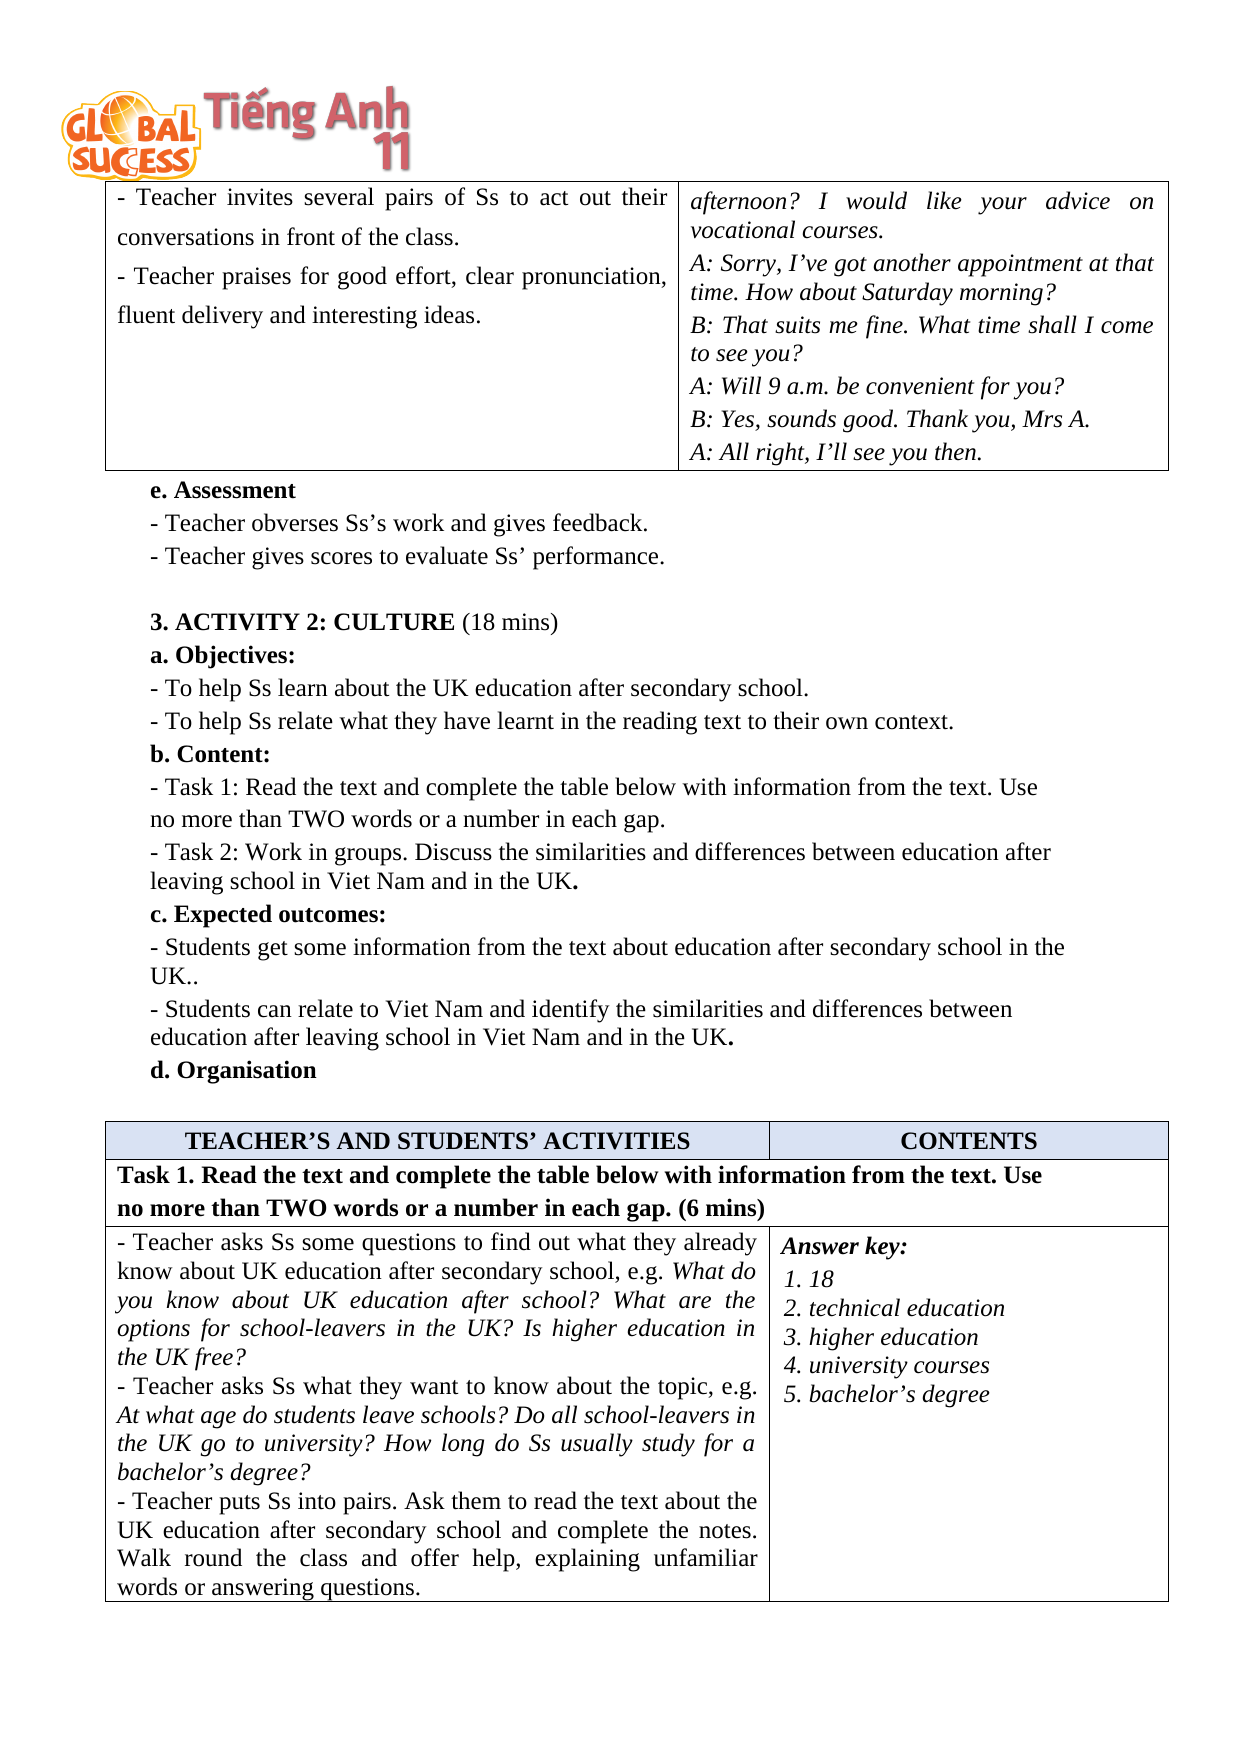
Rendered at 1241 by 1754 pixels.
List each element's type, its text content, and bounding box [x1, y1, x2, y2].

text - Task 1: Read the text and complete the table below with information from the text. Use [150, 772, 1090, 800]
text b. Content: [150, 739, 1090, 767]
text - Students get some information from the text about education after secondary school in the UK.. [150, 932, 1090, 989]
text a. Objectives: [150, 640, 1090, 669]
text - To help Ss relate what they have learnt in the reading text to their own context. [150, 706, 1090, 734]
table_cell Answer key: 1. 18 2. technical education 3. higher education 4. university courses 5. bachelor’s degree [770, 1227, 1168, 1601]
table_cell Task 1. Read the text and complete the table below with information from the text. Use no more than TWO words or a number in each gap. (6 mins) [106, 1160, 1168, 1226]
text d. Organisation [150, 1055, 1090, 1084]
text - To help Ss learn about the UK education after secondary school. [150, 673, 1090, 702]
text 3. ACTIVITY 2: CULTURE (18 mins) [150, 607, 1090, 636]
text - Teacher obverses Ss’s work and gives feedback. [150, 508, 1090, 537]
table_header TEACHER’S AND STUDENTS’ ACTIVITIES [106, 1122, 769, 1159]
text e. Assessment [150, 475, 1090, 504]
text - Students can relate to Viet Nam and identify the similarities and differences between education after leaving school in Viet Nam and in the UK. [150, 994, 1090, 1051]
text - Teacher gives scores to evaluate Ss’ performance. [150, 541, 1090, 570]
text c. Expected outcomes: [150, 899, 1090, 928]
table_header CONTENTS [770, 1122, 1168, 1159]
picture [61, 75, 414, 182]
text no more than TWO words or a number in each gap. [150, 804, 1090, 833]
text - Task 2: Work in groups. Discuss the similarities and differences between education after leaving school in Viet Nam and in the UK. [150, 837, 1090, 895]
